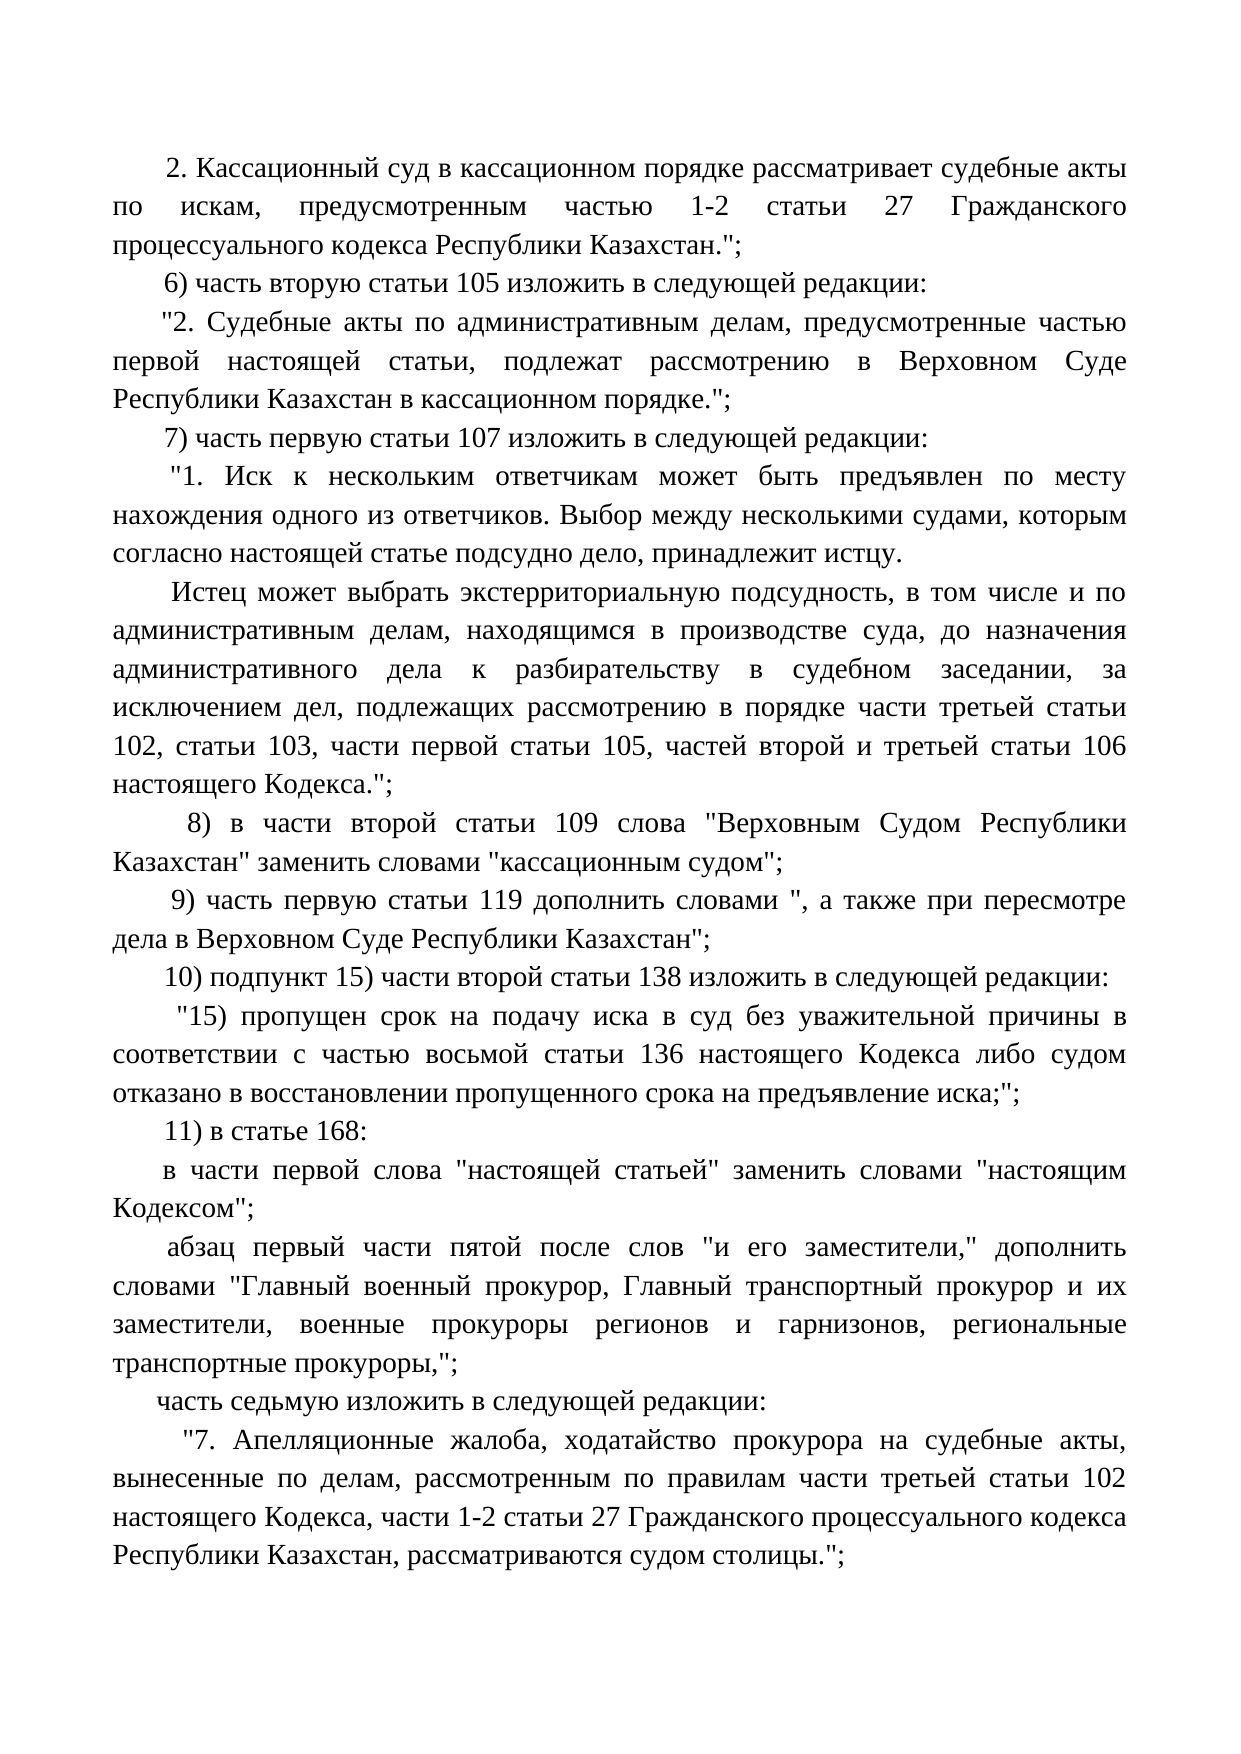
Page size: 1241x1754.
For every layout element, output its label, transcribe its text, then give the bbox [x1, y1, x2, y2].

text Истец может выбрать экстерриториальную подсудность, в том числе и по административным делам, находящимся в производстве суда, до назначения административного дела к разбирательству в судебном заседании, за исключением дел, подлежащих рассмотрению в порядке части третьей статьи 102, статьи 103, части первой статьи 105, частей второй и третьей статьи 106 настоящего Кодекса."; [112, 574, 1128, 800]
text абзац первый части пятой после слов "и его заместители," дополнить словами "Главный военный прокурор, Главный транспортный прокурор и их заместители, военные прокуроры регионов и гарнизонов, региональные транспортные прокуроры,"; [112, 1229, 1128, 1378]
text "2. Судебные акты по административным делам, предусмотренные частью первой настоящей статьи, подлежат рассмотрению в Верховном Суде Республики Казахстан в кассационном порядке."; [112, 304, 1128, 415]
text часть седьмую изложить в следующей редакции: [112, 1383, 1128, 1417]
text в части первой слова "настоящей статьей" заменить словами "настоящим Кодексом"; [112, 1152, 1128, 1224]
text 10) подпункт 15) части второй статьи 138 изложить в следующей редакции: [112, 959, 1128, 993]
text 2. Кассационный суд в кассационном порядке рассматривает судебные акты по искам, предусмотренным частью 1-2 статьи 27 Гражданского процессуального кодекса Республики Казахстан."; [112, 150, 1128, 261]
text 11) в статье 168: [112, 1113, 1128, 1147]
text 7) часть первую статьи 107 изложить в следующей редакции: [112, 420, 1128, 453]
text 9) часть первую статьи 119 дополнить словами ", а также при пересмотре дела в Верховном Суде Республики Казахстан"; [112, 882, 1128, 954]
text "1. Иск к нескольким ответчикам может быть предъявлен по месту нахождения одного из ответчиков. Выбор между несколькими судами, которым согласно настоящей статье подсудно дело, принадлежит истцу. [112, 458, 1128, 569]
text "7. Апелляционные жалоба, ходатайство прокурора на судебные акты, вынесенные по делам, рассмотренным по правилам части третьей статьи 102 настоящего Кодекса, части 1-2 статьи 27 Гражданского процессуального кодекса Республики Казахстан, рассматриваются судом столицы."; [112, 1422, 1128, 1571]
text 8) в части второй статьи 109 слова "Верховным Судом Республики Казахстан" заменить словами "кассационным судом"; [112, 805, 1128, 877]
text "15) пропущен срок на подачу иска в суд без уважительной причины в соответствии с частью восьмой статьи 136 настоящего Кодекса либо судом отказано в восстановлении пропущенного срока на предъявление иска;"; [112, 998, 1128, 1108]
text 6) часть вторую статьи 105 изложить в следующей редакции: [112, 266, 1128, 299]
